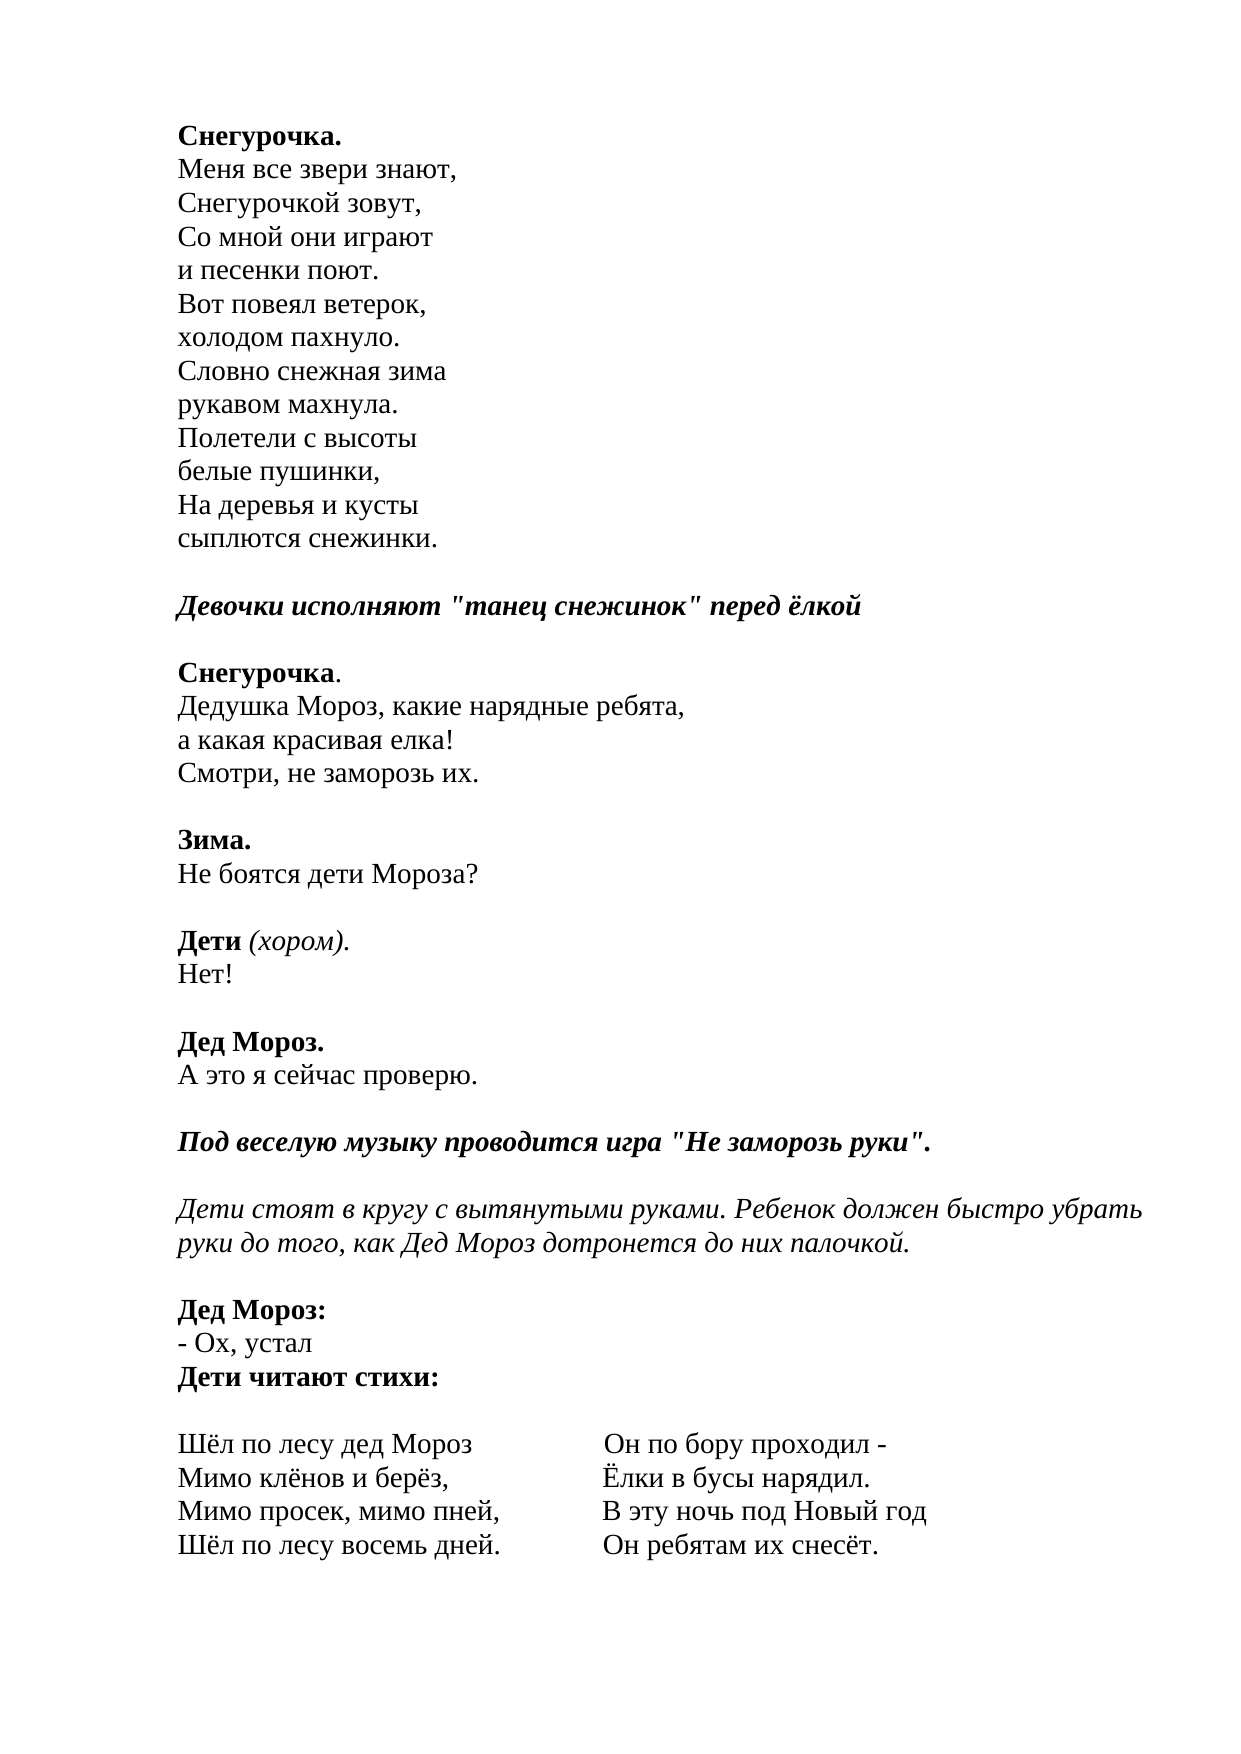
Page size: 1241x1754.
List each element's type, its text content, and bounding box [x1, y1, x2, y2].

text Меня все звери знают, [177, 152, 1152, 185]
text Дети (хором). [177, 923, 1152, 957]
text На деревья и кусты [177, 487, 1152, 521]
text Шёл по лесу дед Мороз Он по бору проходил - [177, 1426, 1152, 1460]
text А это я сейчас проверю. [177, 1057, 1152, 1091]
text Мимо клёнов и берёз, Ёлки в бусы нарядил. [177, 1460, 1152, 1493]
text Под веселую музыку проводится игра "Не заморозь руки". [177, 1124, 1152, 1158]
text Со мной они играют [177, 219, 1152, 252]
text белые пушинки, [177, 453, 1152, 487]
text Снегурочка. [177, 655, 1152, 688]
text Мимо просек, мимо пней, В эту ночь под Новый год [177, 1493, 1152, 1527]
text Дети читают стихи: [177, 1359, 1152, 1393]
text Не боятся дети Мороза? [177, 856, 1152, 889]
text Шёл по лесу восемь дней. Он ребятам их снесёт. [177, 1527, 1152, 1560]
text Словно снежная зима [177, 353, 1152, 386]
text Смотри, не заморозь их. [177, 755, 1152, 789]
text Нет! [177, 957, 1152, 990]
text и песенки поют. [177, 252, 1152, 286]
text Снегурочка. [177, 118, 1152, 152]
text Дед Мороз. [177, 1024, 1152, 1057]
text - Ох, устал [177, 1326, 1152, 1359]
text Дедушка Мороз, какие нарядные ребята, [177, 688, 1152, 722]
text Снегурочкой зовут, [177, 185, 1152, 219]
text рукавом махнула. [177, 386, 1152, 420]
text холодом пахнуло. [177, 319, 1152, 353]
text Девочки исполняют "танец снежинок" перед ёлкой [177, 588, 1152, 621]
text сыплются снежинки. [177, 521, 1152, 554]
text Зима. [177, 822, 1152, 856]
text Дед Мороз: [177, 1292, 1152, 1326]
text а какая красивая елка! [177, 722, 1152, 755]
text Дети стоят в кругу с вытянутыми руками. Ребенок должен быстро убрать руки до того, как Дед Мороз дотронется до них палочкой. [177, 1191, 1152, 1258]
text Вот повеял ветерок, [177, 286, 1152, 319]
text Полетели с высоты [177, 420, 1152, 453]
